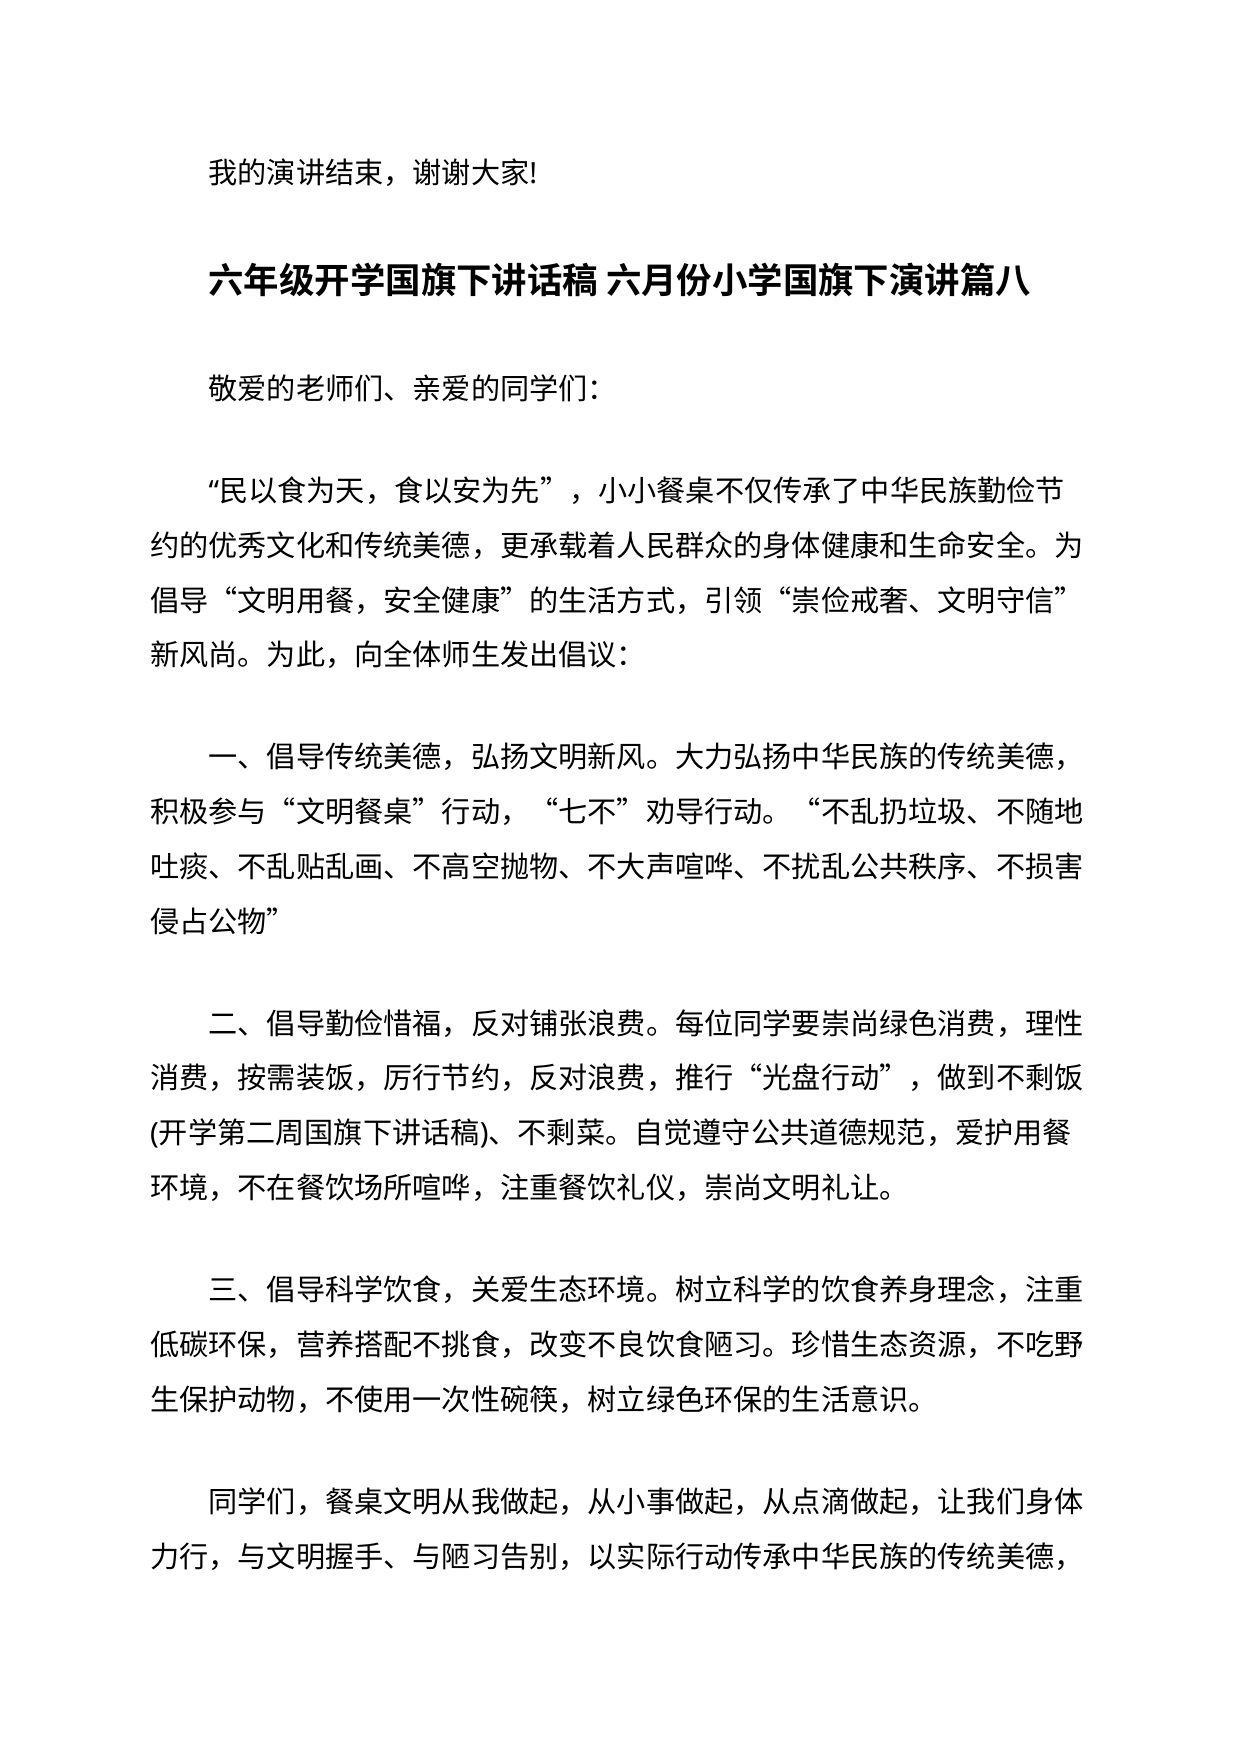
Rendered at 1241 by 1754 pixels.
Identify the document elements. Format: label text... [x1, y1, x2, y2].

text 我的演讲结束，谢谢大家! [150, 150, 1090, 192]
text 六年级开学国旗下讲话稿 六月份小学国旗下演讲篇八 [150, 252, 1090, 303]
text 二、倡导勤俭惜福，反对铺张浪费。每位同学要崇尚绿色消费，理性消费，按需装饭，厉行节约，反对浪费，推行“光盘行动”，做到不剩饭(开学第二周国旗下讲话稿)、不剩菜。自觉遵守公共道德规范，爱护用餐环境，不在餐饮场所喧哗，注重餐饮礼仪，崇尚文明礼让。 [150, 1000, 1090, 1207]
text 一、倡导传统美德，弘扬文明新风。大力弘扬中华民族的传统美德，积极参与“文明餐桌”行动，“七不”劝导行动。“不乱扔垃圾、不随地吐痰、不乱贴乱画、不高空抛物、不大声喧哗、不扰乱公共秩序、不损害侵占公物” [150, 734, 1090, 941]
text “民以食为天，食以安为先”，小小餐桌不仅传承了中华民族勤俭节约的优秀文化和传统美德，更承载着人民群众的身体健康和生命安全。为倡导“文明用餐，安全健康”的生活方式，引领“崇俭戒奢、文明守信”新风尚。为此，向全体师生发出倡议： [150, 467, 1090, 674]
text 敬爱的老师们、亲爱的同学们： [150, 365, 1090, 408]
text 三、倡导科学饮食，关爱生态环境。树立科学的饮食养身理念，注重低碳环保，营养搭配不挑食，改变不良饮食陋习。珍惜生态资源，不吃野生保护动物，不使用一次性碗筷，树立绿色环保的生活意识。 [150, 1267, 1090, 1419]
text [150, 1478, 1090, 1576]
